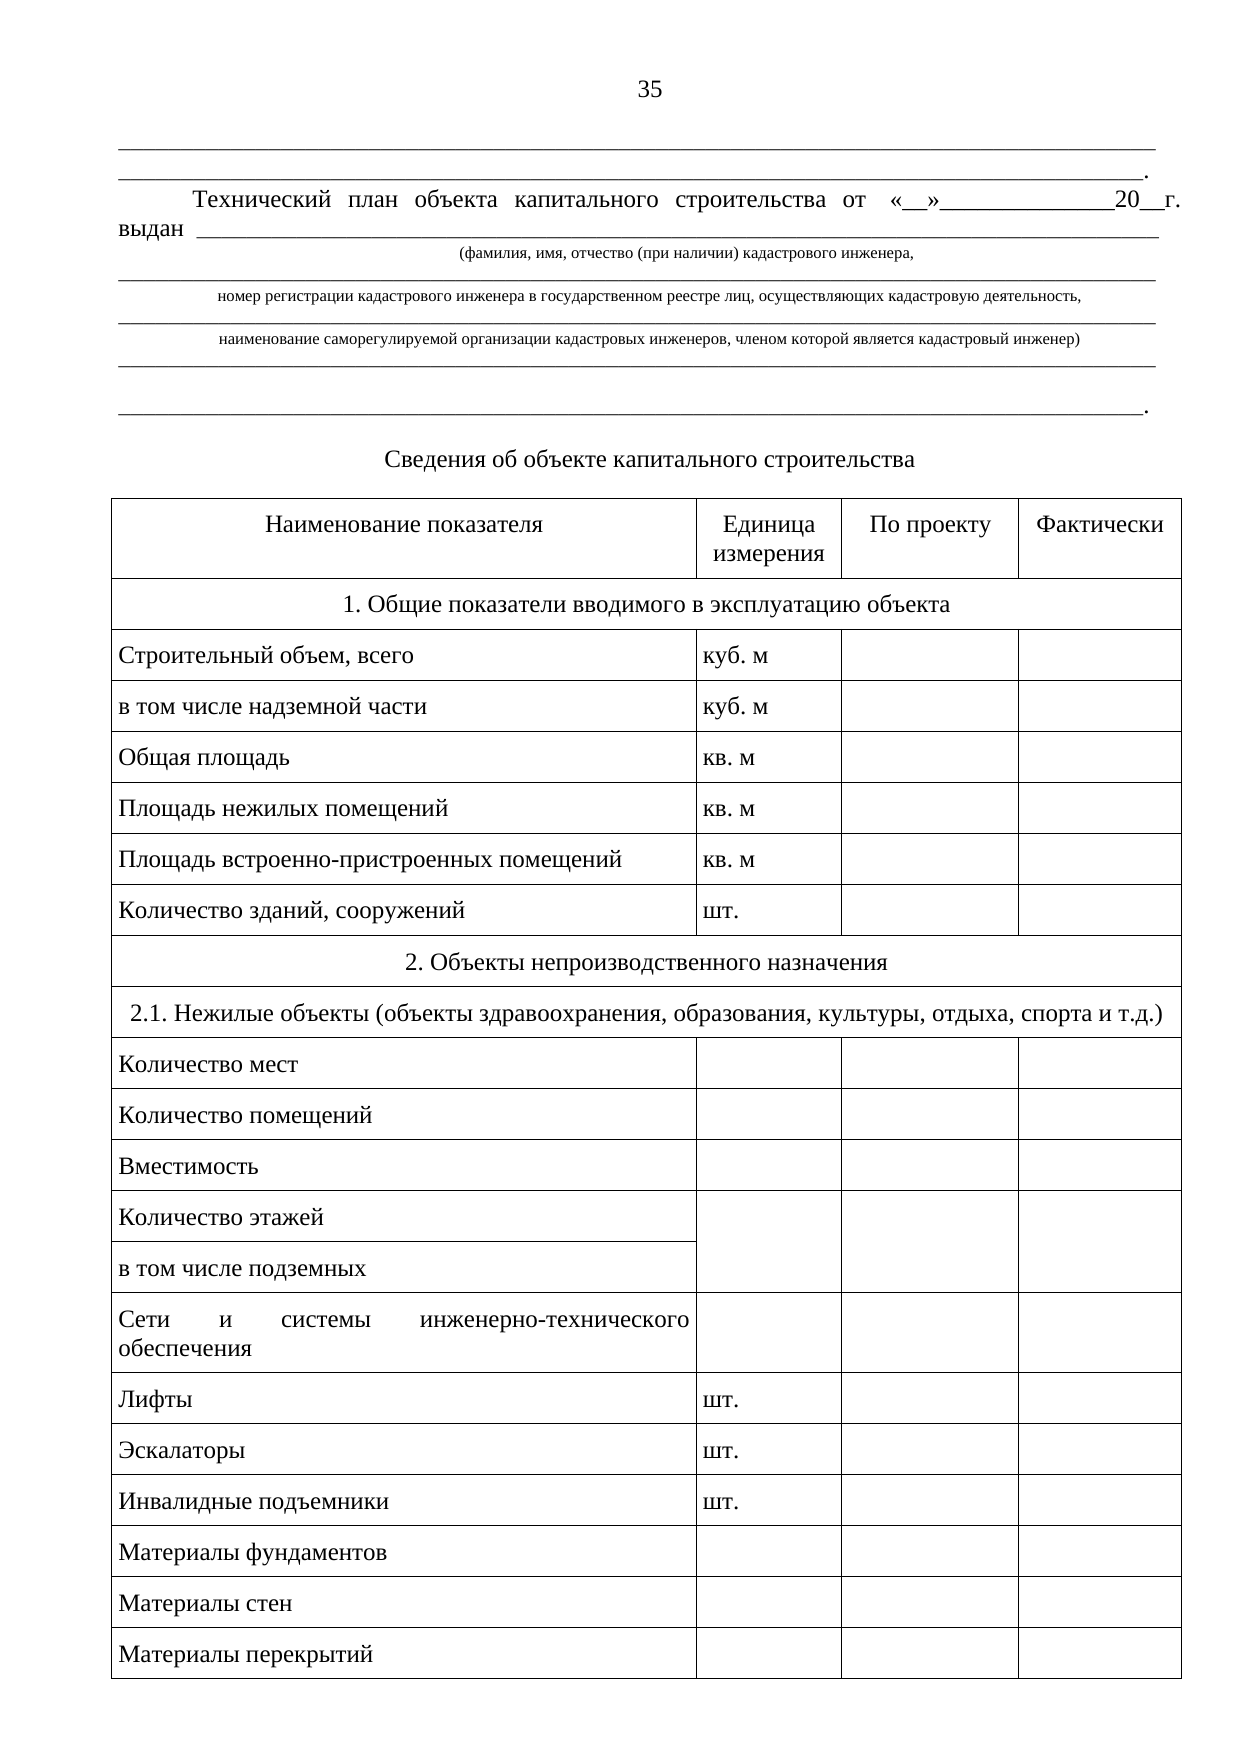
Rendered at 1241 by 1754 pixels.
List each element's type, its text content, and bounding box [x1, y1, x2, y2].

table_cell Строительный объем, всего [112, 630, 696, 680]
table_cell в том числе подземных [112, 1242, 696, 1292]
table_cell Количество мест [112, 1038, 696, 1088]
text __________________________________________________________________________________. [118, 155, 1181, 184]
table_cell кв. м [697, 834, 841, 884]
table_cell [842, 1373, 1018, 1423]
table_cell шт. [697, 885, 841, 935]
table_cell [1019, 1424, 1181, 1474]
table_cell [1019, 783, 1181, 833]
table_cell [697, 1089, 841, 1139]
table_header По проекту [842, 499, 1018, 578]
text ___________________________________________________________________________________ [118, 305, 1181, 328]
table_cell кв. м [697, 783, 841, 833]
table_cell [1019, 681, 1181, 731]
table_cell [842, 732, 1018, 782]
table_cell [1019, 1089, 1181, 1139]
table_cell [697, 1038, 841, 1088]
table_cell Материалы фундаментов [112, 1526, 696, 1576]
text ___________________________________________________________________________________ [118, 262, 1181, 286]
text Сведения об объекте капитального строительства [118, 444, 1181, 472]
table_cell [842, 1140, 1018, 1190]
table_cell [1019, 732, 1181, 782]
table_cell [1019, 1140, 1181, 1190]
table_cell [842, 1191, 1018, 1292]
table_cell Материалы стен [112, 1577, 696, 1627]
table_cell кв. м [697, 732, 841, 782]
table_cell [1019, 1293, 1181, 1372]
table_cell шт. [697, 1373, 841, 1423]
table_cell Количество зданий, сооружений [112, 885, 696, 935]
table_cell Количество этажей [112, 1191, 696, 1241]
table_cell [1019, 1373, 1181, 1423]
table_cell [842, 1475, 1018, 1525]
table_cell шт. [697, 1475, 841, 1525]
table_cell [842, 885, 1018, 935]
table_cell [842, 1526, 1018, 1576]
table_cell [697, 1526, 841, 1576]
table_cell [842, 630, 1018, 680]
table_cell Площадь нежилых помещений [112, 783, 696, 833]
table_cell Материалы перекрытий [112, 1628, 696, 1678]
table_cell [842, 834, 1018, 884]
table_cell [1019, 1628, 1181, 1678]
table_cell Инвалидные подъемники [112, 1475, 696, 1525]
table_cell в том числе надземной части [112, 681, 696, 731]
text (фамилия, имя, отчество (при наличии) кадастрового инженера, [118, 243, 1181, 262]
table_cell [842, 1628, 1018, 1678]
table_cell Сети и системы инженерно-технического обеспечения [112, 1293, 696, 1372]
table_cell [1019, 1191, 1181, 1292]
table_cell [697, 1628, 841, 1678]
table_cell Общая площадь [112, 732, 696, 782]
table_cell Площадь встроенно-пристроенных помещений [112, 834, 696, 884]
table_cell [842, 1038, 1018, 1088]
table_cell Вместимость [112, 1140, 696, 1190]
table_cell [697, 1293, 841, 1372]
table_cell 2. Объекты непроизводственного назначения [112, 936, 1181, 986]
table_cell [1019, 1526, 1181, 1576]
table_cell [842, 783, 1018, 833]
table_header Наименование показателя [112, 499, 696, 578]
table_cell Количество помещений [112, 1089, 696, 1139]
table_cell куб. м [697, 681, 841, 731]
table_cell [1019, 1038, 1181, 1088]
table_cell [697, 1191, 841, 1292]
table_cell [1019, 834, 1181, 884]
table_cell [1019, 1577, 1181, 1627]
table_cell Эскалаторы [112, 1424, 696, 1474]
table_cell [842, 1293, 1018, 1372]
table_cell куб. м [697, 630, 841, 680]
table_cell [1019, 1475, 1181, 1525]
text Технический план объекта капитального строительства от «__»______________20__г. выдан _____________________________________________________________________________ [118, 184, 1181, 243]
table_cell [842, 681, 1018, 731]
text номер регистрации кадастрового инженера в государственном реестре лиц, осуществляющих кадастровую деятельность, [118, 286, 1181, 305]
table_cell [697, 1577, 841, 1627]
table_cell Лифты [112, 1373, 696, 1423]
table_cell 1. Общие показатели вводимого в эксплуатацию объекта [112, 579, 1181, 629]
table_cell [1019, 630, 1181, 680]
table_cell [842, 1577, 1018, 1627]
text ___________________________________________________________________________________ [118, 131, 1181, 155]
text ___________________________________________________________________________________ [118, 348, 1181, 371]
text __________________________________________________________________________________. [118, 391, 1181, 420]
table_cell [842, 1089, 1018, 1139]
text наименование саморегулируемой организации кадастровых инженеров, членом которой является кадастровый инженер) [118, 328, 1181, 348]
table_header Фактически [1019, 499, 1181, 578]
table_cell [697, 1140, 841, 1190]
table_cell шт. [697, 1424, 841, 1474]
table_cell [842, 1424, 1018, 1474]
table_cell 2.1. Нежилые объекты (объекты здравоохранения, образования, культуры, отдыха, спорта и т.д.) [112, 987, 1181, 1037]
table_header Единица измерения [697, 499, 841, 578]
table_cell [1019, 885, 1181, 935]
